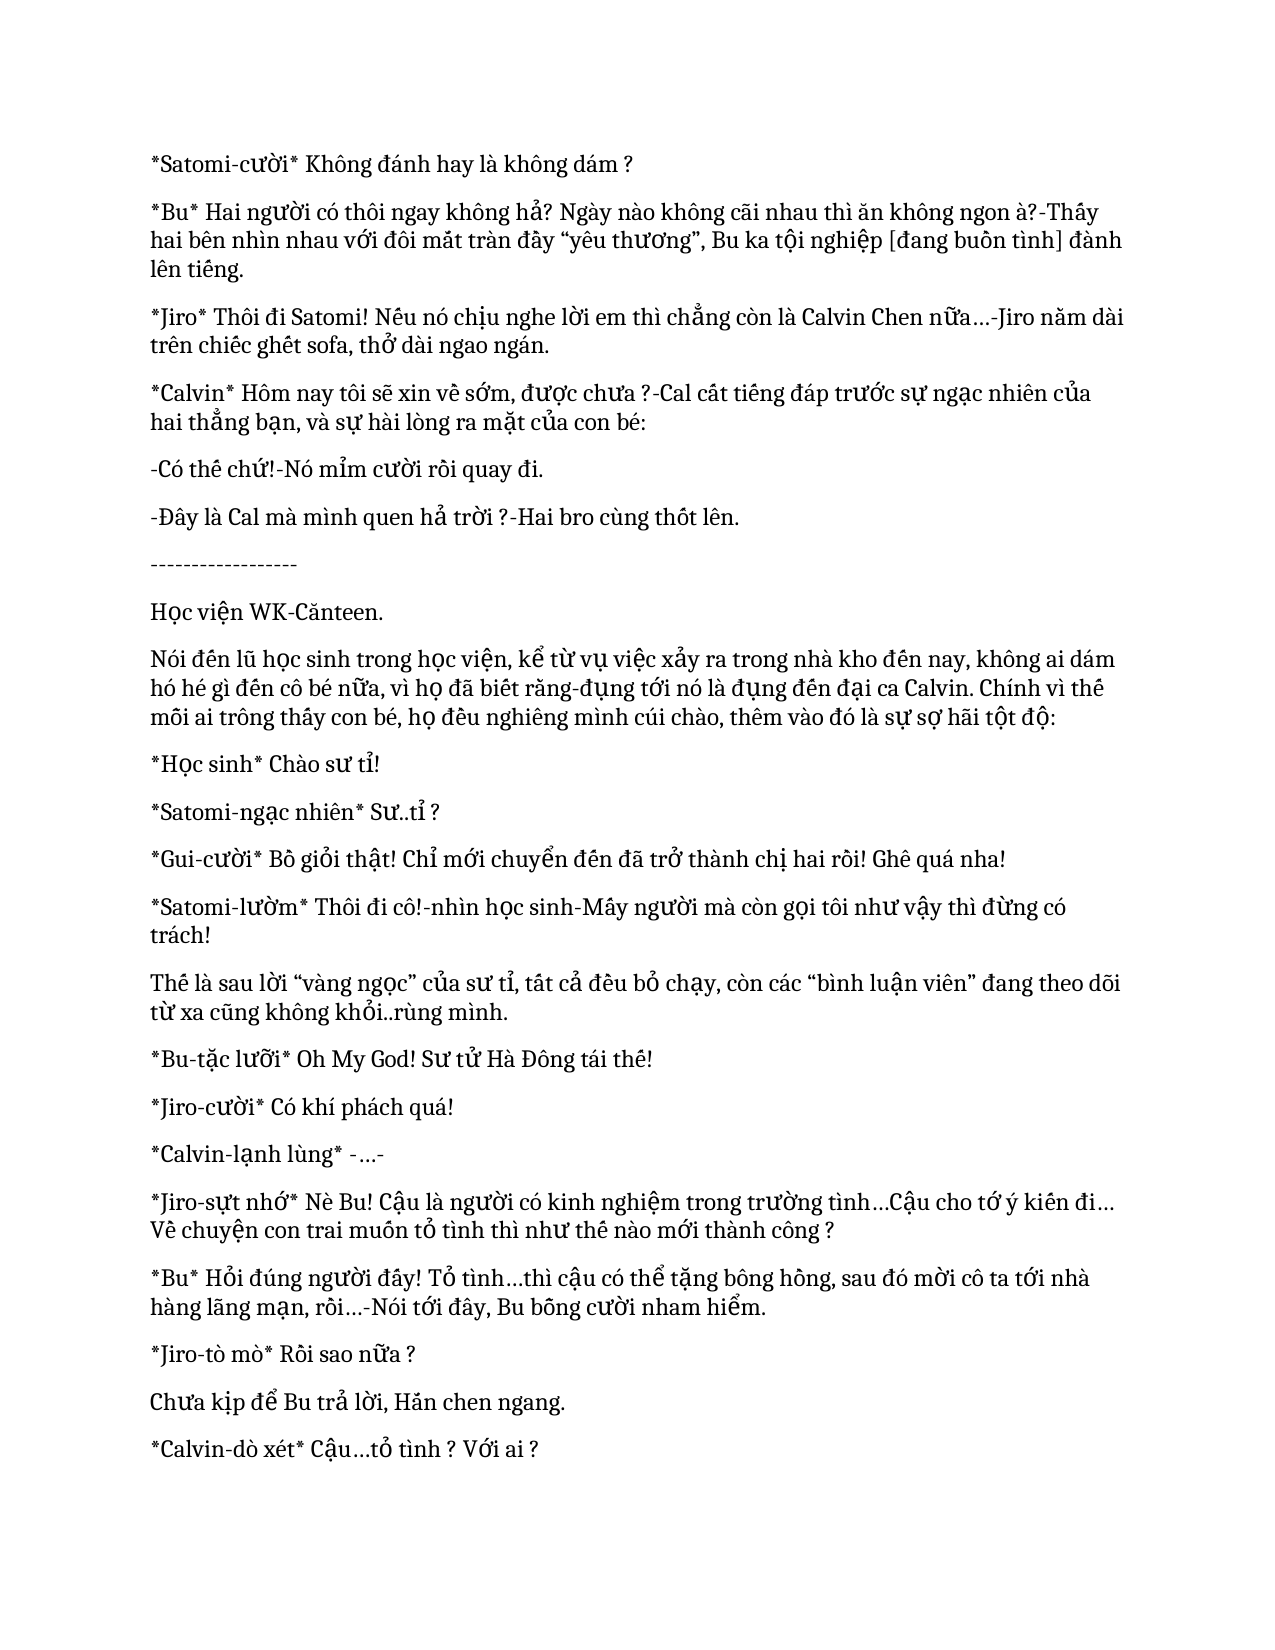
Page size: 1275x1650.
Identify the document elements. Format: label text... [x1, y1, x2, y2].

text Chưa kịp để Bu trả lời, Hắn chen ngang. [150, 1387, 1125, 1416]
text *Học sinh* Chào sư tỉ! [150, 750, 1125, 779]
text Học viện WK-Cănteen. [150, 597, 1125, 626]
text *Satomi-cười* Không đánh hay là không dám ? [150, 150, 1125, 179]
text *Jiro-cười* Có khí phách quá! [150, 1092, 1125, 1121]
text *Jiro* Thôi đi Satomi! Nếu nó chịu nghe lời em thì chẳng còn là Calvin Chen nữa…-Jiro nằm dài trên chiếc ghết sofa, thở dài ngao ngán. [150, 302, 1125, 360]
text Nói đến lũ học sinh trong học viện, kể từ vụ việc xảy ra trong nhà kho đến nay, không ai dám hó hé gì đến cô bé nữa, vì họ đã biết rằng-đụng tới nó là đụng đến đại ca Calvin. Chính vì thế mỗi ai trông thấy con bé, họ đều nghiêng mình cúi chào, thêm vào đó là sự sợ hãi tột độ: [150, 645, 1125, 731]
text *Bu* Hỏi đúng người đấy! Tỏ tình…thì cậu có thể tặng bông hồng, sau đó mời cô ta tới nhà hàng lãng mạn, rồi…-Nói tới đây, Bu bỗng cười nham hiểm. [150, 1264, 1125, 1321]
text -Đây là Cal mà mình quen hả trời ?-Hai bro cùng thốt lên. [150, 502, 1125, 531]
text *Jiro-tò mò* Rồi sao nữa ? [150, 1340, 1125, 1369]
text *Satomi-lườm* Thôi đi cô!-nhìn học sinh-Mấy người mà còn gọi tôi như vậy thì đừng có trách! [150, 892, 1125, 950]
text *Bu-tặc lưỡi* Oh My God! Sư tử Hà Đông tái thế! [150, 1045, 1125, 1074]
text *Calvin-dò xét* Cậu…tỏ tình ? Với ai ? [150, 1435, 1125, 1464]
text *Calvin-lạnh lùng* -…- [150, 1140, 1125, 1169]
text *Satomi-ngạc nhiên* Sư..tỉ ? [150, 797, 1125, 826]
text *Gui-cười* Bồ giỏi thật! Chỉ mới chuyển đến đã trở thành chị hai rồi! Ghê quá nha! [150, 845, 1125, 874]
text ------------------ [150, 550, 1125, 579]
text *Jiro-sựt nhớ* Nè Bu! Cậu là người có kinh nghiệm trong trường tình…Cậu cho tớ ý kiến đi…Về chuyện con trai muốn tỏ tình thì như thế nào mới thành công ? [150, 1187, 1125, 1245]
text Thế là sau lời “vàng ngọc” của sư tỉ, tất cả đều bỏ chạy, còn các “bình luận viên” đang theo dõi từ xa cũng không khỏi..rùng mình. [150, 969, 1125, 1026]
text -Có thế chứ!-Nó mỉm cười rồi quay đi. [150, 455, 1125, 484]
text *Bu* Hai người có thôi ngay không hả? Ngày nào không cãi nhau thì ăn không ngon à?-Thấy hai bên nhìn nhau với đôi mắt tràn đầy “yêu thương”, Bu ka tội nghiệp [đang buồn tình] đành lên tiếng. [150, 197, 1125, 284]
text *Calvin* Hôm nay tôi sẽ xin về sớm, được chưa ?-Cal cất tiếng đáp trước sự ngạc nhiên của hai thẳng bạn, và sự hài lòng ra mặt của con bé: [150, 379, 1125, 436]
